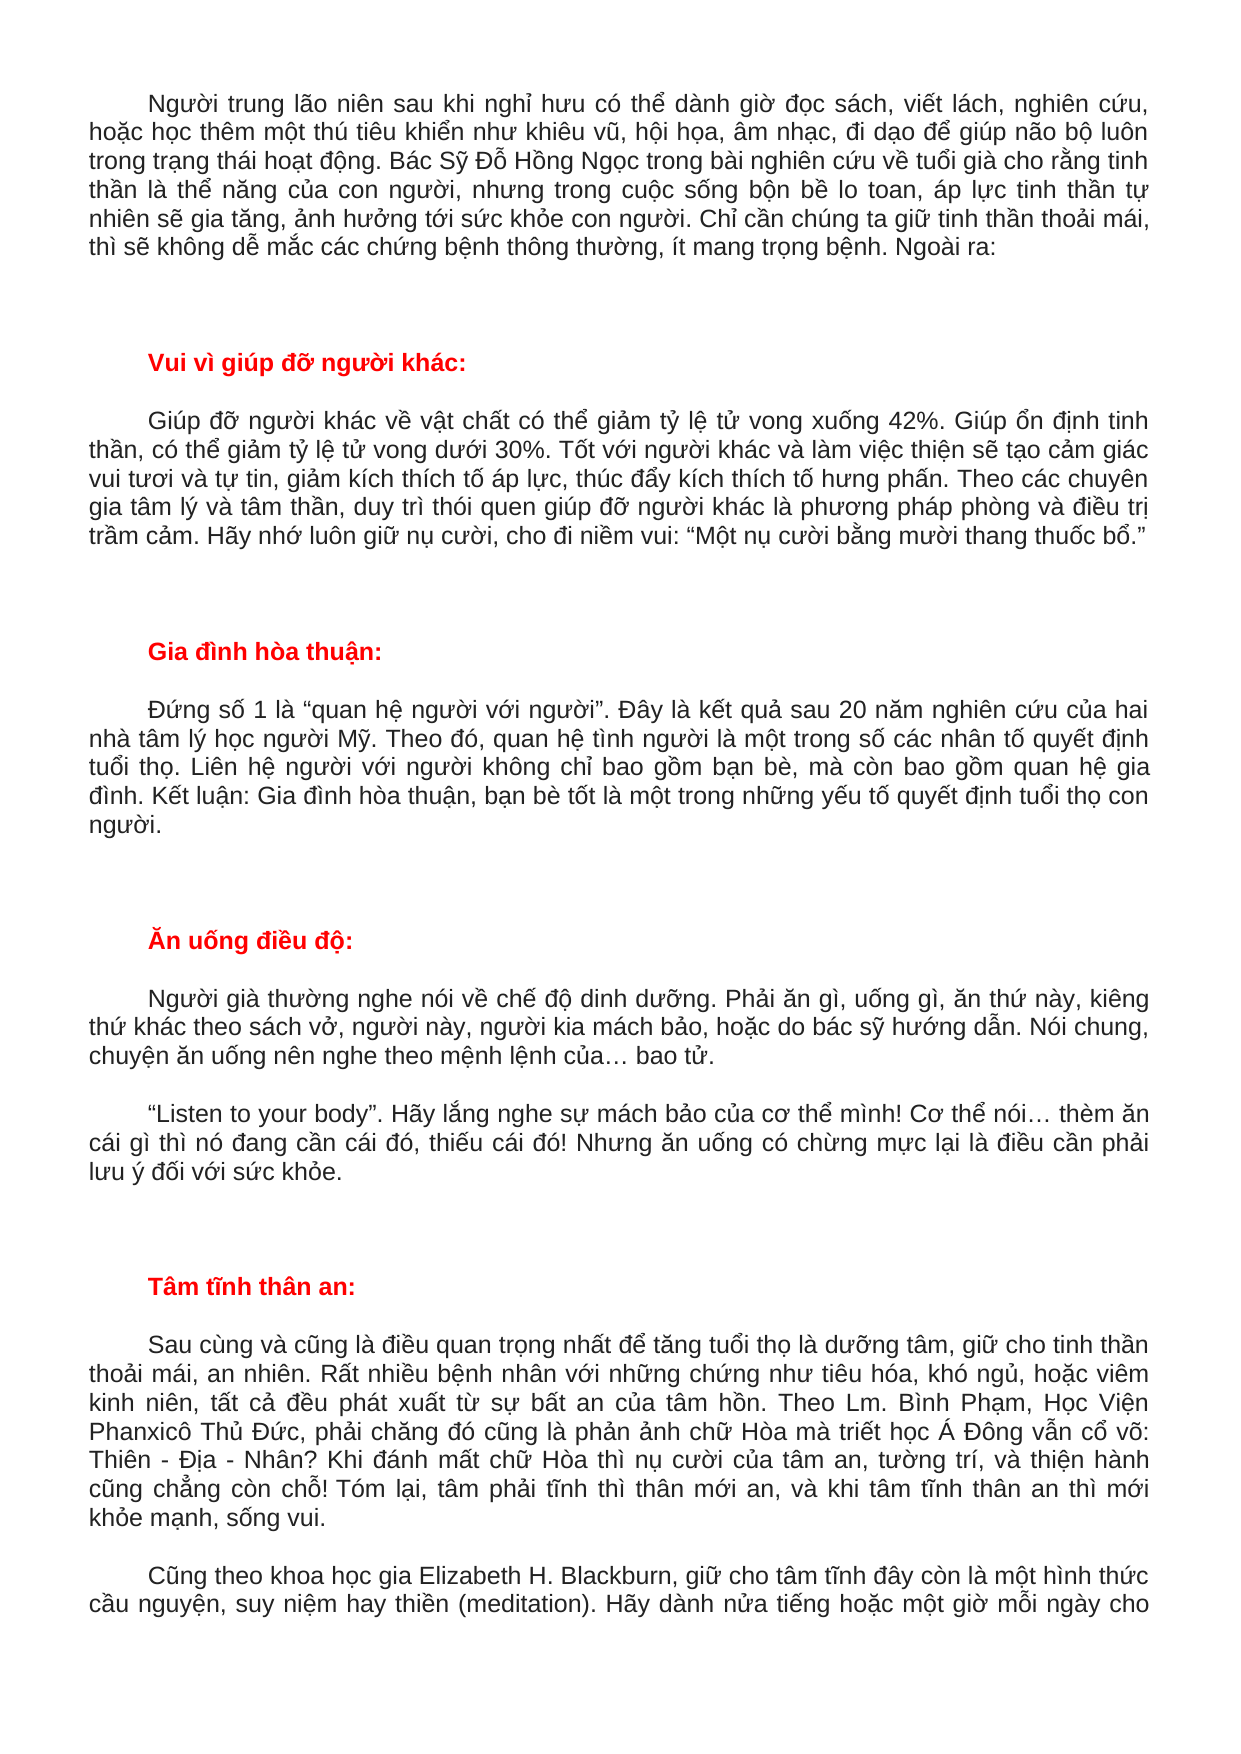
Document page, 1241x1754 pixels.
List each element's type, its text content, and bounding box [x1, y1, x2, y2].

text Gia đình hòa thuận: [89, 637, 1152, 666]
text Đứng số 1 là “quan hệ người với người”. Đây là kết quả sau 20 năm nghiên cứu của hai nhà tâm lý học người Mỹ. Theo đó, quan hệ tình người là một trong số các nhân tố quyết định tuổi thọ. Liên hệ người với người không chỉ bao gồm bạn bè, mà còn bao gồm quan hệ gia đình. Kết luận: Gia đình hòa thuận, bạn bè tốt là một trong những yếu tố quyết định tuổi thọ con người. [89, 695, 1152, 839]
text Người già thường nghe nói về chế độ dinh dưỡng. Phải ăn gì, uống gì, ăn thứ này, kiêng thứ khác theo sách vở, người này, người kia mách bảo, hoặc do bác sỹ hướng dẫn. Nói chung, chuyện ăn uống nên nghe theo mệnh lệnh của… bao tử. [89, 984, 1152, 1070]
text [89, 1561, 1152, 1618]
text Sau cùng và cũng là điều quan trọng nhất để tăng tuổi thọ là dưỡng tâm, giữ cho tinh thần thoải mái, an nhiên. Rất nhiều bệnh nhân với những chứng như tiêu hóa, khó ngủ, hoặc viêm kinh niên, tất cả đều phát xuất từ sự bất an của tâm hồn. Theo Lm. Bình Phạm, Học Viện Phanxicô Thủ Đức, phải chăng đó cũng là phản ảnh chữ Hòa mà triết học Á Đông vẫn cổ võ: Thiên - Địa - Nhân? Khi đánh mất chữ Hòa thì nụ cười của tâm an, tường trí, và thiện hành cũng chẳng còn chỗ! Tóm lại, tâm phải tĩnh thì thân mới an, và khi tâm tĩnh thân an thì mới khỏe mạnh, sống vui. [89, 1330, 1152, 1532]
text Vui vì giúp đỡ người khác: [89, 348, 1152, 377]
text Tâm tĩnh thân an: [89, 1272, 1152, 1301]
text Ăn uống điều độ: [89, 926, 1152, 954]
text “Listen to your body”. Hãy lắng nghe sự mách bảo của cơ thể mình! Cơ thể nói… thèm ăn cái gì thì nó đang cần cái đó, thiếu cái đó! Nhưng ăn uống có chừng mực lại là điều cần phải lưu ý đối với sức khỏe. [89, 1099, 1152, 1185]
text Giúp đỡ người khác về vật chất có thể giảm tỷ lệ tử vong xuống 42%. Giúp ổn định tinh thần, có thể giảm tỷ lệ tử vong dưới 30%. Tốt với người khác và làm việc thiện sẽ tạo cảm giác vui tươi và tự tin, giảm kích thích tố áp lực, thúc đẩy kích thích tố hưng phấn. Theo các chuyên gia tâm lý và tâm thần, duy trì thói quen giúp đỡ người khác là phương pháp phòng và điều trị trầm cảm. Hãy nhớ luôn giữ nụ cười, cho đi niềm vui: “Một nụ cười bằng mười thang thuốc bổ.” [89, 406, 1152, 550]
text Người trung lão niên sau khi nghỉ hưu có thể dành giờ đọc sách, viết lách, nghiên cứu, hoặc học thêm một thú tiêu khiển như khiêu vũ, hội họa, âm nhạc, đi dạo để giúp não bộ luôn trong trạng thái hoạt động. Bác Sỹ Đỗ Hồng Ngọc trong bài nghiên cứu về tuổi già cho rằng tinh thần là thể năng của con người, nhưng trong cuộc sống bộn bề lo toan, áp lực tinh thần tự nhiên sẽ gia tăng, ảnh hưởng tới sức khỏe con người. Chỉ cần chúng ta giữ tinh thần thoải mái, thì sẽ không dễ mắc các chứng bệnh thông thường, ít mang trọng bệnh. Ngoài ra: [89, 89, 1152, 261]
